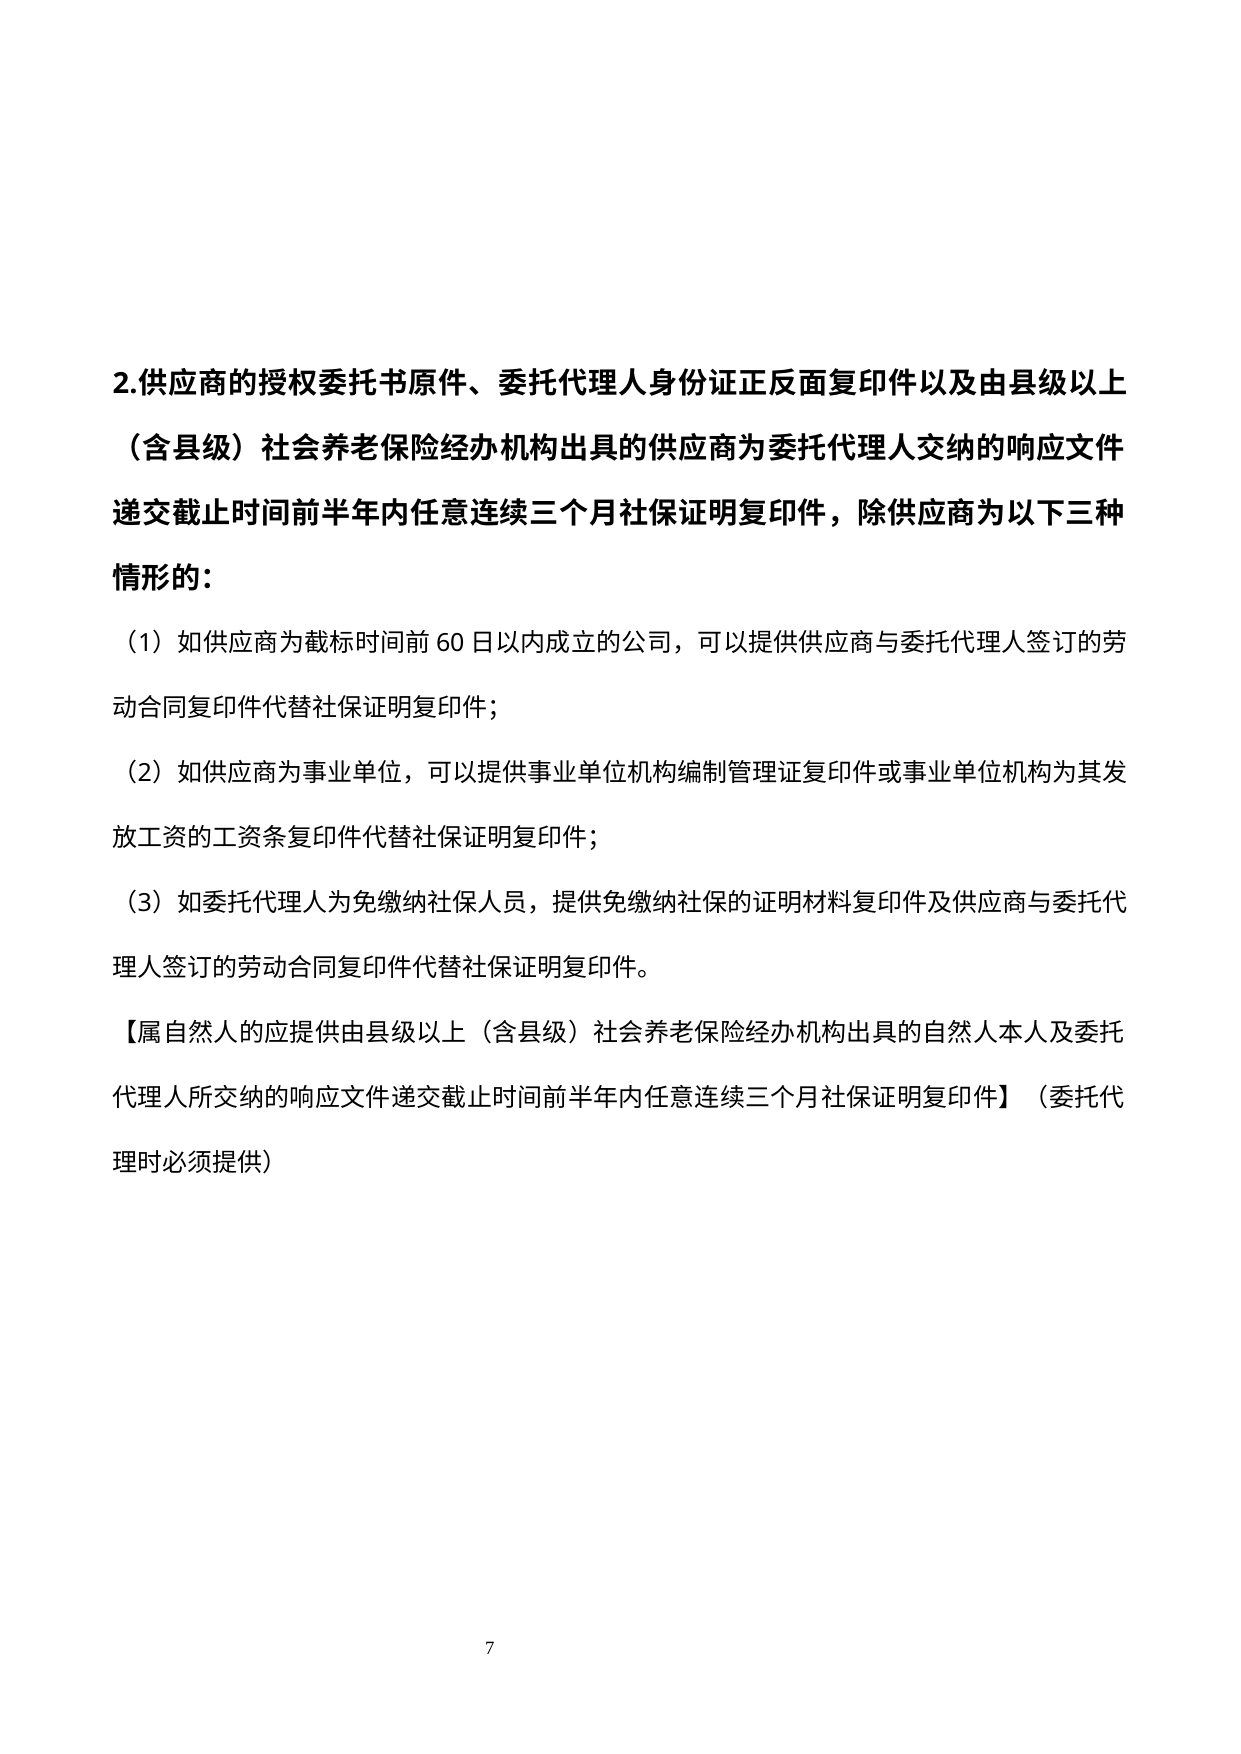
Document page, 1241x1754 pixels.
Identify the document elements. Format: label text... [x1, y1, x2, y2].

text （2）如供应商为事业单位，可以提供事业单位机构编制管理证复印件或事业单位机构为其发放工资的工资条复印件代替社保证明复印件； [112, 738, 1128, 868]
text 【属自然人的应提供由县级以上（含县级）社会养老保险经办机构出具的自然人本人及委托代理人所交纳的响应文件递交截止时间前半年内任意连续三个月社保证明复印件】（委托代理时必须提供） [112, 998, 1128, 1193]
text （1）如供应商为截标时间前60日以内成立的公司，可以提供供应商与委托代理人签订的劳动合同复印件代替社保证明复印件； [112, 608, 1128, 738]
text 2.供应商的授权委托书原件、委托代理人身份证正反面复印件以及由县级以上（含县级）社会养老保险经办机构出具的供应商为委托代理人交纳的响应文件递交截止时间前半年内任意连续三个月社保证明复印件，除供应商为以下三种情形的： [112, 348, 1128, 608]
text （3）如委托代理人为免缴纳社保人员，提供免缴纳社保的证明材料复印件及供应商与委托代理人签订的劳动合同复印件代替社保证明复印件。 [112, 868, 1128, 998]
